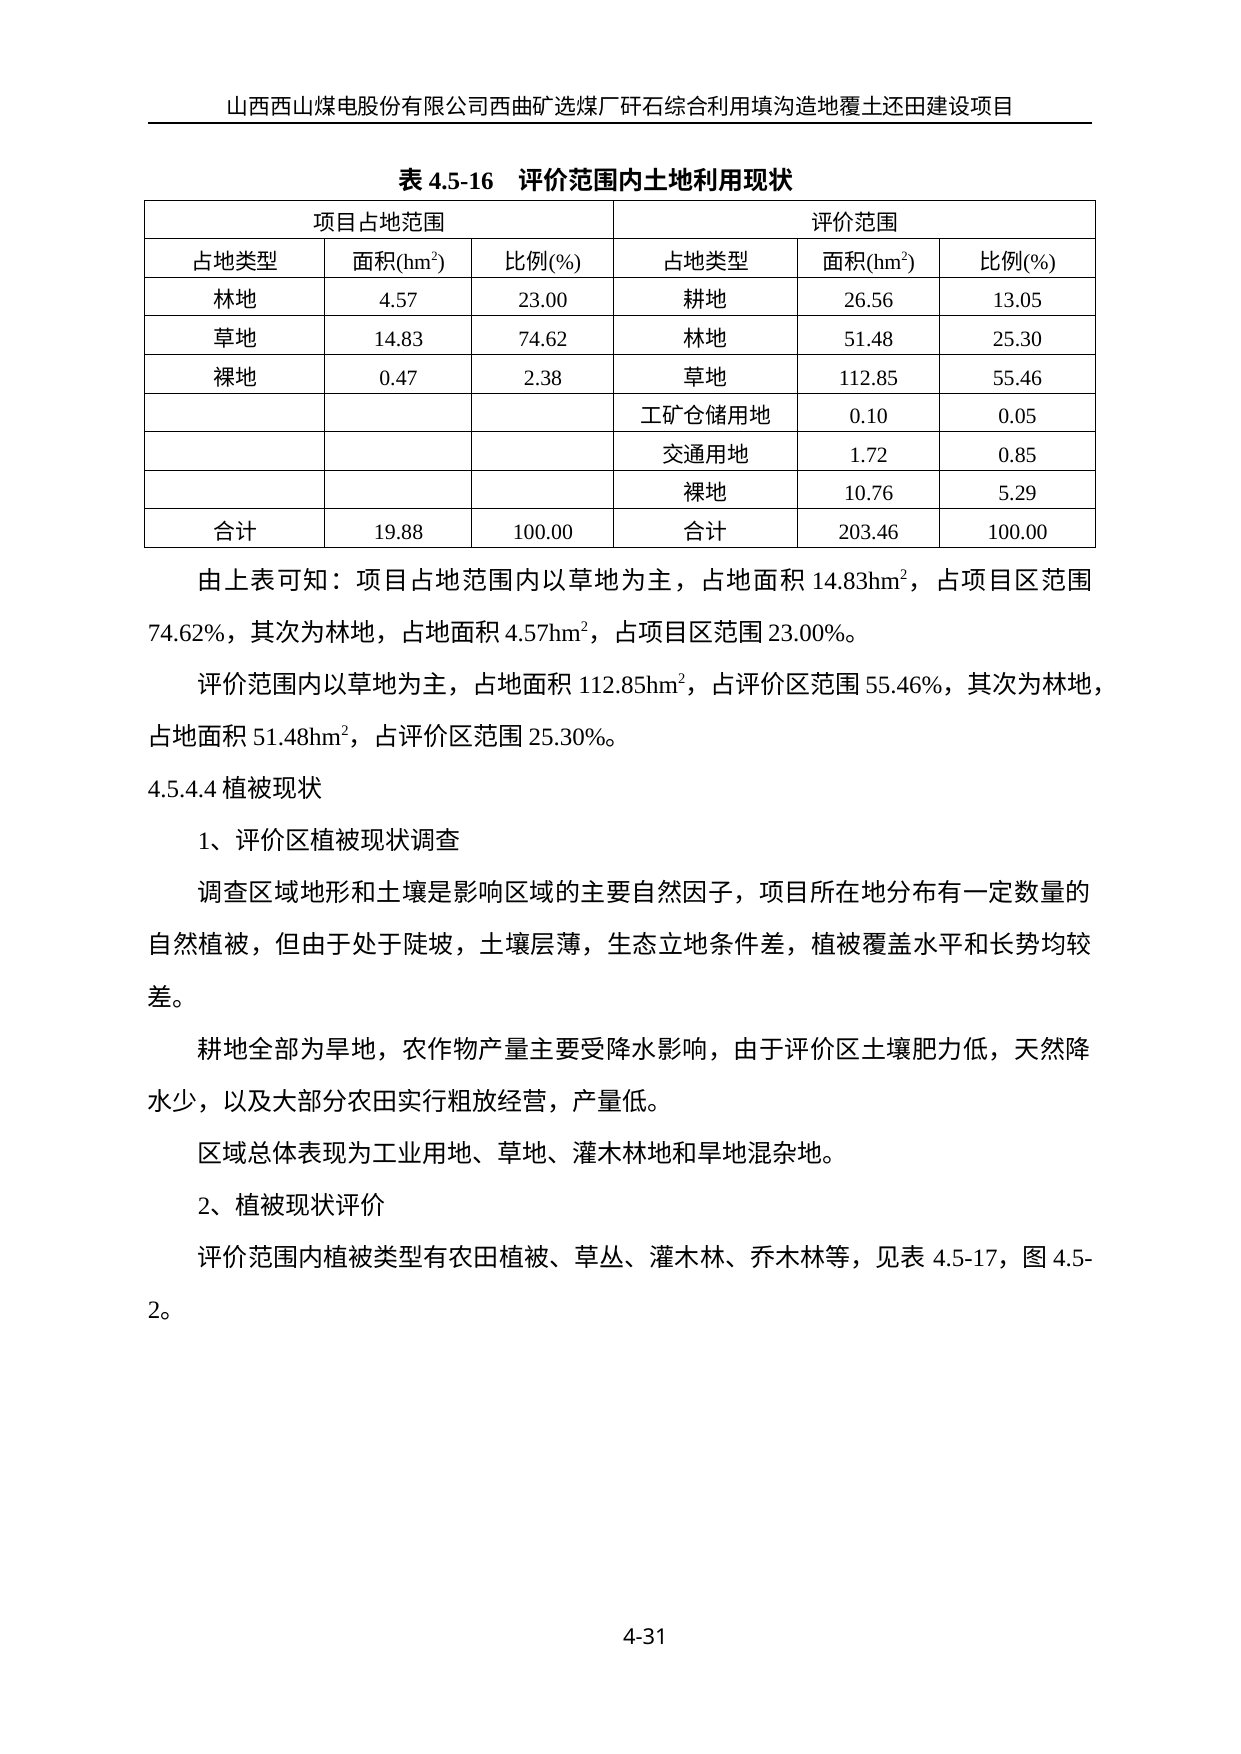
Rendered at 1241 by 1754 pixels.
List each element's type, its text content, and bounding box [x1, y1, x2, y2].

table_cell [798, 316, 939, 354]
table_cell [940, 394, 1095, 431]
text 1、评价区植被现状调查 [148, 808, 1092, 860]
text 区域总体表现为工业用地、草地、灌木林地和旱地混杂地。 [148, 1121, 1092, 1173]
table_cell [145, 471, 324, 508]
text 耕地全部为旱地，农作物产量主要受降水影响，由于评价区土壤肥力低，天然降水少，以及大部分农田实行粗放经营，产量低。 [148, 1016, 1092, 1121]
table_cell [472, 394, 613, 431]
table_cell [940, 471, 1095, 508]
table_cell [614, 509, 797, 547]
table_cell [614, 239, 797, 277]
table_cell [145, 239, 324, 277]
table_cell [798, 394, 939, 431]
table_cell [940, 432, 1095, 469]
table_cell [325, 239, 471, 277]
text 评价范围内以草地为主，占地面积112.85hm2，占评价区范围55.46%，其次为林地，占地面积51.48hm2，占评价区范围25.30%。 [148, 652, 1092, 756]
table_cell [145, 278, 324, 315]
text 调查区域地形和土壤是影响区域的主要自然因子，项目所在地分布有一定数量的自然植被，但由于处于陡坡，土壤层薄，生态立地条件差，植被覆盖水平和长势均较差。 [148, 860, 1092, 1016]
text 评价范围内植被类型有农田植被、草丛、灌木林、乔木林等，见表4.5-17，图4.5-2。 [148, 1225, 1092, 1329]
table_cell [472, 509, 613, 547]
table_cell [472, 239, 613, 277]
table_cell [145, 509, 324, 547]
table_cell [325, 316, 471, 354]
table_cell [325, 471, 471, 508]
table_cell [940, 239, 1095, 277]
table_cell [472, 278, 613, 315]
text 表4.5-16 评价范围内土地利用现状 [148, 148, 1092, 200]
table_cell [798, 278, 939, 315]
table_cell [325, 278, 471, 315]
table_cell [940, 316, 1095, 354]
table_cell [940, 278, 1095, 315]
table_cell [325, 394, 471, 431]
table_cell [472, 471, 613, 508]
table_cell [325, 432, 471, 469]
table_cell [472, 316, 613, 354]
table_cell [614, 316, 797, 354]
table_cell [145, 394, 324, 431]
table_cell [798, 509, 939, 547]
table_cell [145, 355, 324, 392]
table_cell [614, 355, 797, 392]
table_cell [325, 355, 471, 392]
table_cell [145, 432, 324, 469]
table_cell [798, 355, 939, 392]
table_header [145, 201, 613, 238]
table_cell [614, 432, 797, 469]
text 2、植被现状评价 [148, 1173, 1092, 1225]
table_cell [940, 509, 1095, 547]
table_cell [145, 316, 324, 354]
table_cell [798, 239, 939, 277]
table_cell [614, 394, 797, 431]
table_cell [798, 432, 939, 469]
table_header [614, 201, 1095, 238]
text 4.5.4.4 植被现状 [148, 756, 1092, 808]
text 由上表可知：项目占地范围内以草地为主，占地面积14.83hm2，占项目区范围74.62%，其次为林地，占地面积4.57hm2，占项目区范围23.00%。 [148, 548, 1092, 652]
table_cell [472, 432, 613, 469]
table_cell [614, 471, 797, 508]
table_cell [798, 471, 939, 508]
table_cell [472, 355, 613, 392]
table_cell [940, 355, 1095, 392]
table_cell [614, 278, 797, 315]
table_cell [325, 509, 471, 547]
